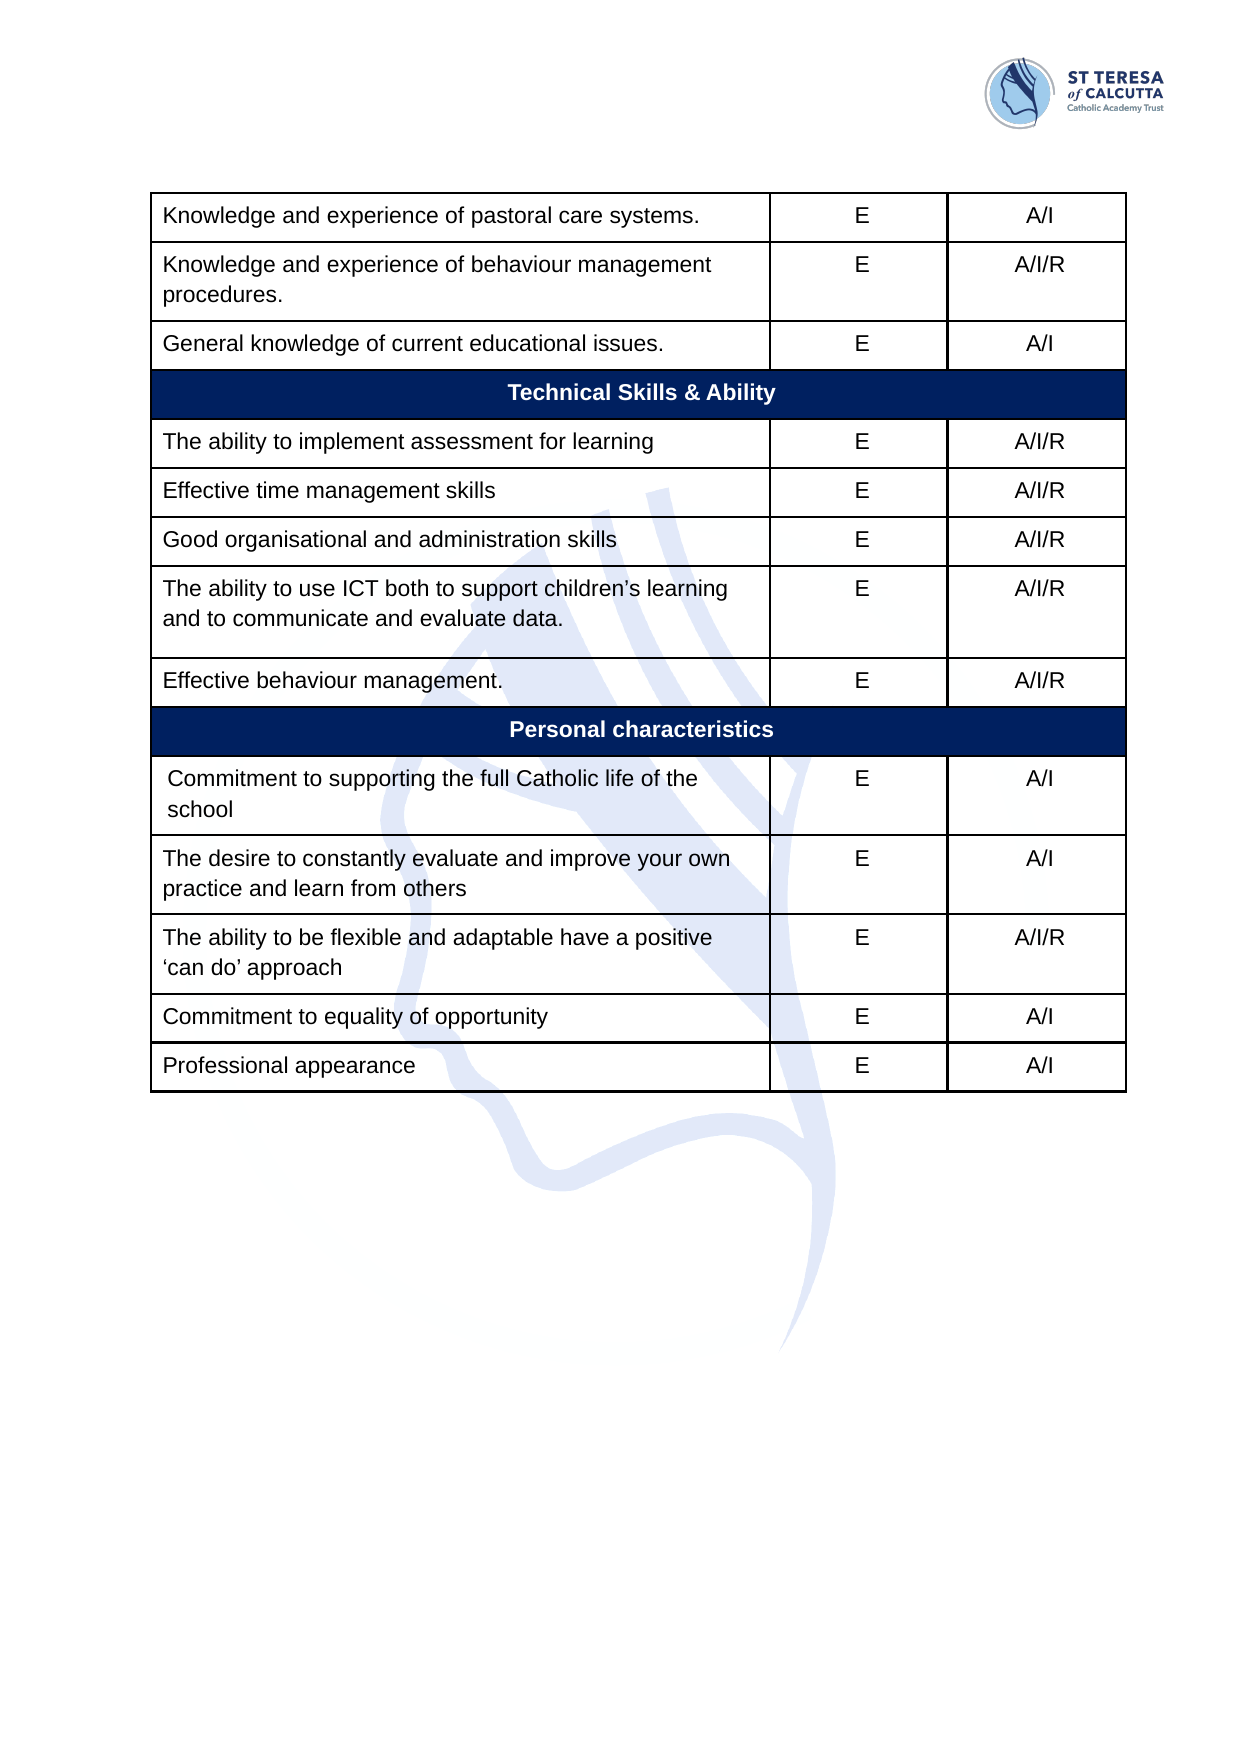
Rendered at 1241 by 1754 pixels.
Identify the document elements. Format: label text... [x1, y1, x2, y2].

table_cell E [771, 995, 946, 1041]
table_cell Knowledge and experience of pastoral care systems. [152, 194, 769, 241]
table_cell E [771, 518, 946, 565]
table_cell A/I [949, 836, 1125, 913]
table_cell E [771, 243, 946, 320]
table_cell E [771, 567, 946, 657]
table_cell E [771, 469, 946, 516]
table_cell A/I [949, 322, 1125, 369]
table_cell A/I/R [949, 243, 1125, 320]
table_cell Commitment to equality of opportunity [152, 995, 769, 1041]
table_cell The ability to implement assessment for learning [152, 420, 769, 467]
table_cell A/I [949, 194, 1125, 241]
table_cell E [771, 757, 946, 834]
table_cell The ability to be flexible and adaptable have a positive ‘can do’ approach [152, 915, 769, 992]
table_cell Effective behaviour management. [152, 659, 769, 706]
table_cell Personal characteristics [152, 708, 1125, 755]
table_cell E [771, 915, 946, 992]
table_cell A/I/R [949, 659, 1125, 706]
table_cell E [771, 420, 946, 467]
table_cell Knowledge and experience of behaviour management procedures. [152, 243, 769, 320]
table_cell The desire to constantly evaluate and improve your own practice and learn from others [152, 836, 769, 913]
table_cell Technical Skills & Ability [152, 371, 1125, 418]
table_cell Good organisational and administration skills [152, 518, 769, 565]
table_cell A/I/R [949, 518, 1125, 565]
table_cell E [771, 659, 946, 706]
table_cell A/I/R [949, 420, 1125, 467]
table_cell A/I [949, 995, 1125, 1041]
table_cell A/I/R [949, 469, 1125, 516]
table_cell E [771, 1044, 946, 1090]
table_cell A/I/R [949, 567, 1125, 657]
table_cell Commitment to supporting the full Catholic life of the school [152, 757, 769, 834]
table_cell A/I/R [949, 915, 1125, 992]
table_cell Professional appearance [152, 1044, 769, 1090]
table_cell E [771, 836, 946, 913]
table_cell A/I [949, 757, 1125, 834]
picture [974, 51, 1175, 136]
table_cell E [771, 322, 946, 369]
table_cell The ability to use ICT both to support children’s learning and to communicate and evaluate data. [152, 567, 769, 657]
table_cell Effective time management skills [152, 469, 769, 516]
table_cell E [771, 194, 946, 241]
table_cell General knowledge of current educational issues. [152, 322, 769, 369]
table_cell A/I [949, 1044, 1125, 1090]
